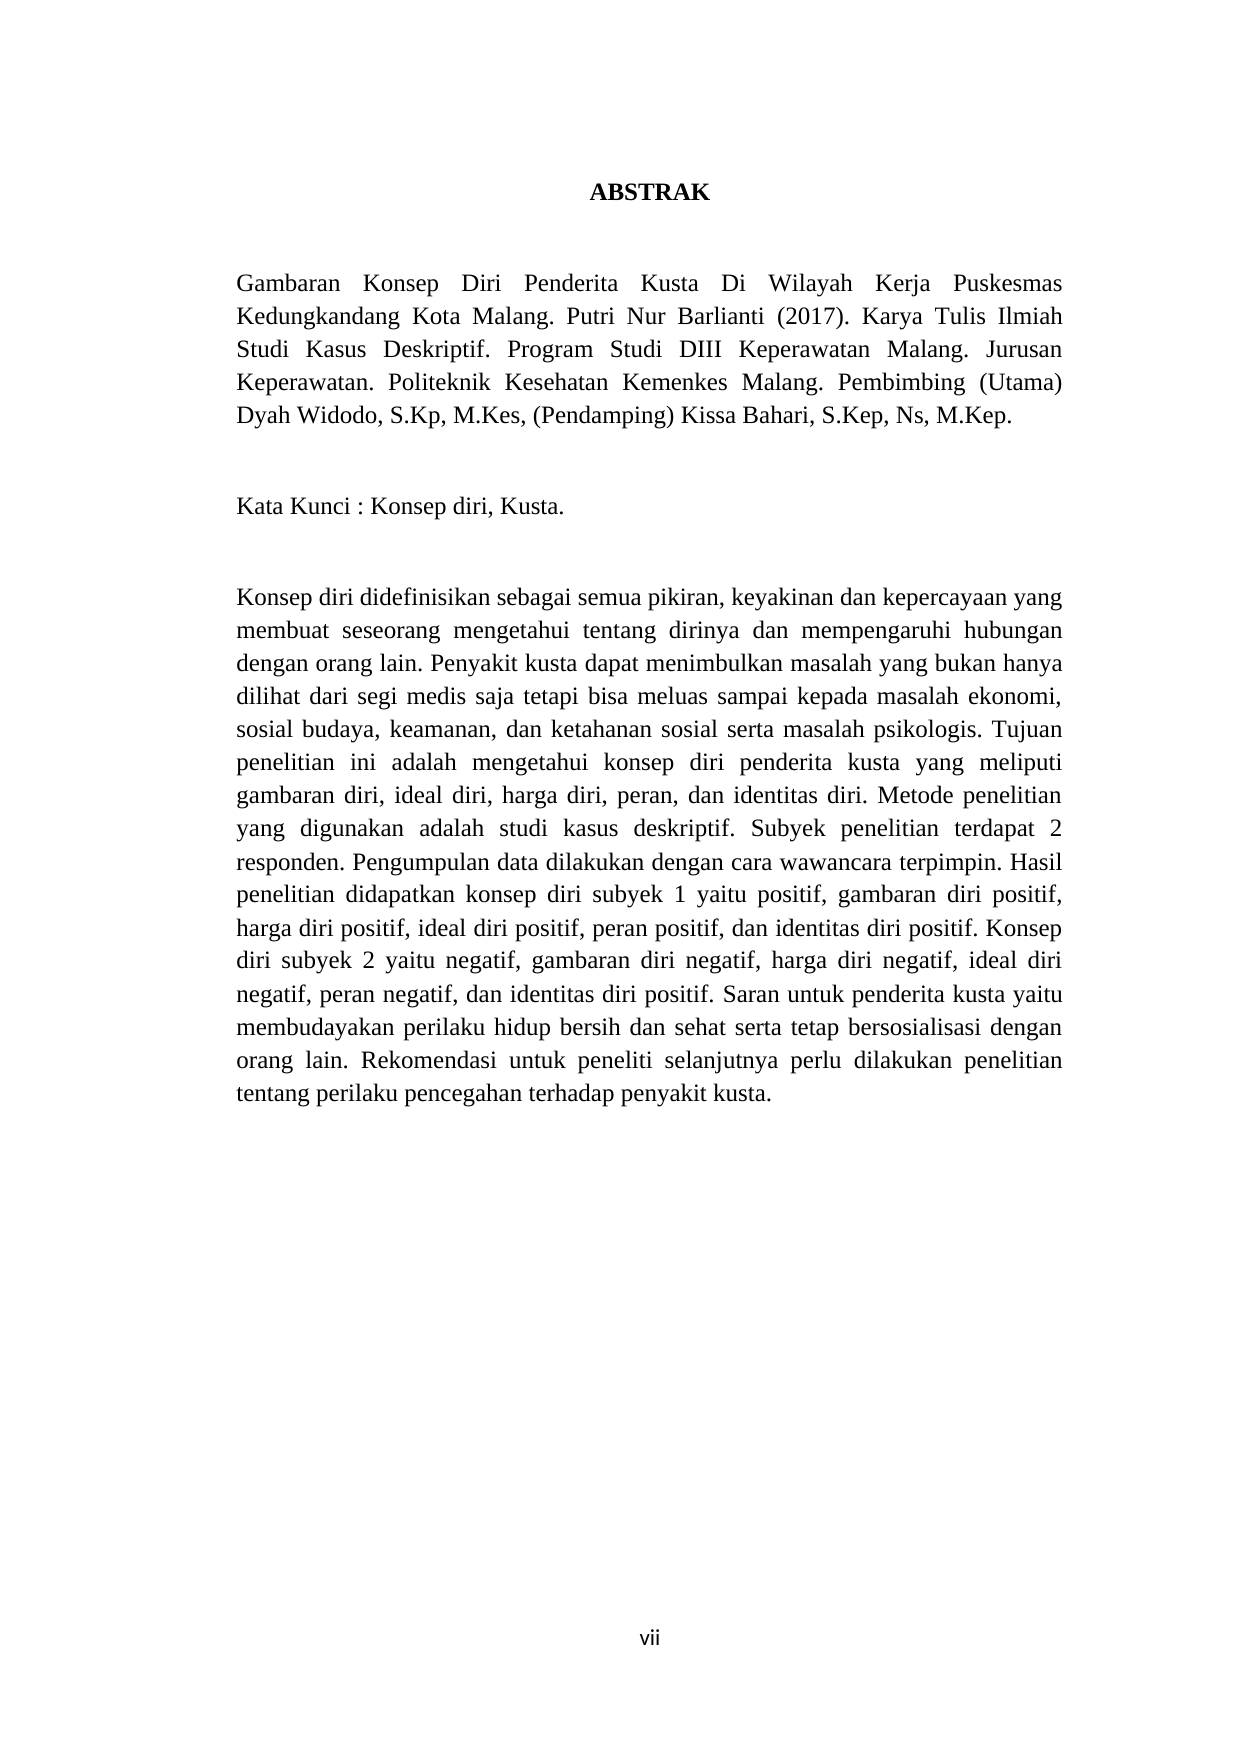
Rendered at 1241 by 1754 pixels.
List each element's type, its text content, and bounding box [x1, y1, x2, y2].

text Gambaran Konsep Diri Penderita Kusta Di Wilayah Kerja Puskesmas Kedungkandang Kota Malang. Putri Nur Barlianti (2017). Karya Tulis Ilmiah Studi Kasus Deskriptif. Program Studi DIII Keperawatan Malang. Jurusan Keperawatan. Politeknik Kesehatan Kemenkes Malang. Pembimbing (Utama) Dyah Widodo, S.Kp, M.Kes, (Pendamping) Kissa Bahari, S.Kep, Ns, M.Kep. [236, 268, 1063, 429]
text ABSTRAK [236, 177, 1063, 206]
text Kata Kunci : Konsep diri, Kusta. [236, 491, 1063, 520]
text Konsep diri didefinisikan sebagai semua pikiran, keyakinan dan kepercayaan yang membuat seseorang mengetahui tentang dirinya dan mempengaruhi hubungan dengan orang lain. Penyakit kusta dapat menimbulkan masalah yang bukan hanya dilihat dari segi medis saja tetapi bisa meluas sampai kepada masalah ekonomi, sosial budaya, keamanan, dan ketahanan sosial serta masalah psikologis. Tujuan penelitian ini adalah mengetahui konsep diri penderita kusta yang meliputi gambaran diri, ideal diri, harga diri, peran, dan identitas diri. Metode penelitian yang digunakan adalah studi kasus deskriptif. Subyek penelitian terdapat 2 responden. Pengumpulan data dilakukan dengan cara wawancara terpimpin. Hasil penelitian didapatkan konsep diri subyek 1 yaitu positif, gambaran diri positif, harga diri positif, ideal diri positif, peran positif, dan identitas diri positif. Konsep diri subyek 2 yaitu negatif, gambaran diri negatif, harga diri negatif, ideal diri negatif, peran negatif, dan identitas diri positif. Saran untuk penderita kusta yaitu membudayakan perilaku hidup bersih dan sehat serta tetap bersosialisasi dengan orang lain. Rekomendasi untuk peneliti selanjutnya perlu dilakukan penelitian tentang perilaku pencegahan terhadap penyakit kusta. [236, 582, 1063, 1106]
